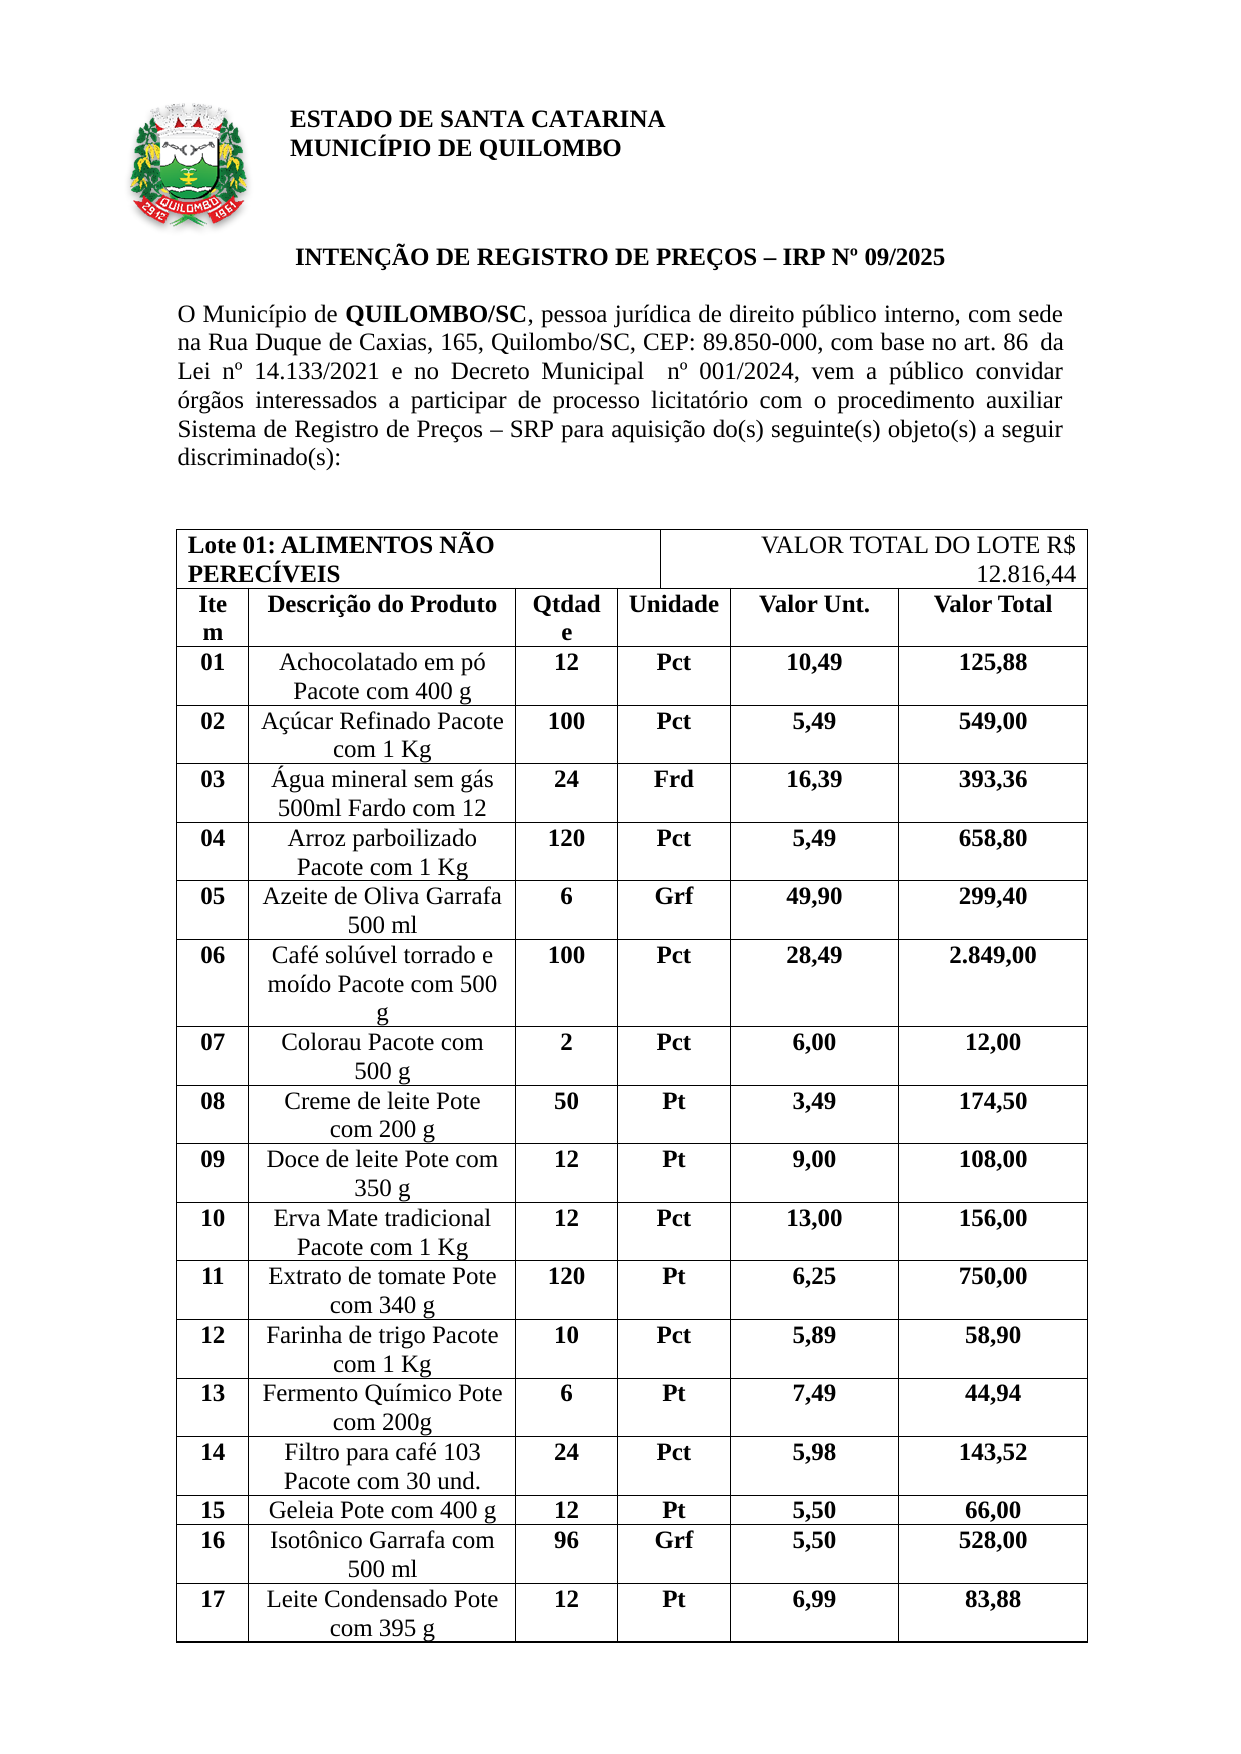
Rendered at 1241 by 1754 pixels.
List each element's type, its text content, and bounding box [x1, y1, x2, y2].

table_cell Açúcar Refinado Pacote com 1 Kg [249, 706, 515, 763]
table_cell Isotônico Garrafa com 500 ml [249, 1525, 515, 1583]
table_cell 5,98 [731, 1437, 898, 1494]
table_cell 24 [516, 1437, 617, 1494]
table_cell 06 [177, 940, 248, 1026]
table_cell 2.849,00 [899, 940, 1087, 1026]
table_cell 6,99 [731, 1584, 898, 1641]
table_cell Pct [618, 823, 730, 880]
table_cell 2 [516, 1027, 617, 1085]
table_cell 58,90 [899, 1320, 1087, 1377]
table_cell 12 [516, 1144, 617, 1202]
table_cell 05 [177, 881, 248, 939]
table_cell Colorau Pacote com 500 g [249, 1027, 515, 1085]
table_header VALOR TOTAL DO LOTE R$ 12.816,44 [661, 530, 1087, 588]
table_cell Filtro para café 103 Pacote com 30 und. [249, 1437, 515, 1494]
table_cell 3,49 [731, 1086, 898, 1143]
table_cell Descrição do Produto [249, 589, 515, 646]
table_cell Grf [618, 881, 730, 939]
table_cell Leite Condensado Pote com 395 g [249, 1584, 515, 1641]
table_cell 01 [177, 647, 248, 705]
table_cell 13,00 [731, 1203, 898, 1260]
table_cell 02 [177, 706, 248, 763]
picture [123, 94, 254, 234]
table_cell 5,50 [731, 1496, 898, 1524]
table_cell 6 [516, 881, 617, 939]
table_cell 6,00 [731, 1027, 898, 1085]
table_cell Pt [618, 1144, 730, 1202]
table_cell Unidade [618, 589, 730, 646]
table_cell 12,00 [899, 1027, 1087, 1085]
text INTENÇÃO DE REGISTRO DE PREÇOS – IRP Nº 09/2025 [68, 242, 1171, 270]
table_cell Grf [618, 1525, 730, 1583]
table_cell Creme de leite Pote com 200 g [249, 1086, 515, 1143]
table_cell 528,00 [899, 1525, 1087, 1583]
table_cell Arroz parboilizado Pacote com 1 Kg [249, 823, 515, 880]
table_cell Pct [618, 647, 730, 705]
table_cell Pct [618, 1437, 730, 1494]
table_cell 28,49 [731, 940, 898, 1026]
table_cell 549,00 [899, 706, 1087, 763]
table_cell 100 [516, 940, 617, 1026]
table_cell Farinha de trigo Pacote com 1 Kg [249, 1320, 515, 1377]
table_cell 44,94 [899, 1379, 1087, 1436]
table_cell Pt [618, 1261, 730, 1319]
table_cell Achocolatado em pó Pacote com 400 g [249, 647, 515, 705]
table_cell 143,52 [899, 1437, 1087, 1494]
text O Município de QUILOMBO/SC, pessoa jurídica de direito público interno, com sede na Rua Duque de Caxias, 165, Quilombo/SC, CEP: 89.850-000, com base no art. 86 da Lei nº 14.133/2021 e no Decreto Municipal nº 001/2024, vem a público convidar órgãos interessados a participar de processo licitatório com o procedimento auxiliar Sistema de Registro de Preços – SRP para aquisição do(s) seguinte(s) objeto(s) a seguir discriminado(s): [177, 299, 1064, 471]
table_cell 09 [177, 1144, 248, 1202]
table_cell Qtdade [516, 589, 617, 646]
table_header Lote 01: ALIMENTOS NÃO PERECÍVEIS [177, 530, 660, 588]
table_cell 108,00 [899, 1144, 1087, 1202]
table_cell Fermento Químico Pote com 200g [249, 1379, 515, 1436]
table_cell 16,39 [731, 764, 898, 822]
table_cell 96 [516, 1525, 617, 1583]
table_cell Valor Total [899, 589, 1087, 646]
table_cell Café solúvel torrado e moído Pacote com 500 g [249, 940, 515, 1026]
table_cell Pct [618, 706, 730, 763]
table_cell 750,00 [899, 1261, 1087, 1319]
table_cell Pct [618, 1027, 730, 1085]
table_cell Pt [618, 1584, 730, 1641]
table_cell 66,00 [899, 1496, 1087, 1524]
table_cell 50 [516, 1086, 617, 1143]
table_cell 156,00 [899, 1203, 1087, 1260]
table_cell Extrato de tomate Pote com 340 g [249, 1261, 515, 1319]
table_cell Erva Mate tradicional Pacote com 1 Kg [249, 1203, 515, 1260]
table_cell Item [177, 589, 248, 646]
table_cell 12 [516, 647, 617, 705]
table_cell Azeite de Oliva Garrafa 500 ml [249, 881, 515, 939]
table_cell Pct [618, 1203, 730, 1260]
table_cell 10 [516, 1320, 617, 1377]
table_cell 120 [516, 823, 617, 880]
table_cell 100 [516, 706, 617, 763]
table_cell 03 [177, 764, 248, 822]
table_cell 120 [516, 1261, 617, 1319]
table_cell 11 [177, 1261, 248, 1319]
table_cell Pt [618, 1496, 730, 1524]
table_cell 10 [177, 1203, 248, 1260]
table_cell 12 [516, 1203, 617, 1260]
table_cell 14 [177, 1437, 248, 1494]
table_cell Doce de leite Pote com 350 g [249, 1144, 515, 1202]
table_cell 10,49 [731, 647, 898, 705]
table_cell Geleia Pote com 400 g [249, 1496, 515, 1524]
table_cell 393,36 [899, 764, 1087, 822]
table_cell 5,89 [731, 1320, 898, 1377]
table_cell 6,25 [731, 1261, 898, 1319]
table_cell 15 [177, 1496, 248, 1524]
table_cell Pt [618, 1086, 730, 1143]
table_cell 5,50 [731, 1525, 898, 1583]
table_cell Frd [618, 764, 730, 822]
table_cell 658,80 [899, 823, 1087, 880]
table_cell 13 [177, 1379, 248, 1436]
table_cell 299,40 [899, 881, 1087, 939]
table_cell 17 [177, 1584, 248, 1641]
table_cell Pct [618, 940, 730, 1026]
table_cell 12 [177, 1320, 248, 1377]
table_cell 83,88 [899, 1584, 1087, 1641]
table_cell 16 [177, 1525, 248, 1583]
table_cell 7,49 [731, 1379, 898, 1436]
table_cell 125,88 [899, 647, 1087, 705]
table_cell 5,49 [731, 706, 898, 763]
table_cell Pct [618, 1320, 730, 1377]
table_cell Valor Unt. [731, 589, 898, 646]
table_cell 12 [516, 1584, 617, 1641]
table_cell 04 [177, 823, 248, 880]
table_cell 12 [516, 1496, 617, 1524]
table_cell 24 [516, 764, 617, 822]
table_cell 07 [177, 1027, 248, 1085]
table_cell 174,50 [899, 1086, 1087, 1143]
table_cell 6 [516, 1379, 617, 1436]
table_cell Pt [618, 1379, 730, 1436]
table_cell Água mineral sem gás 500ml Fardo com 12 [249, 764, 515, 822]
table_cell 9,00 [731, 1144, 898, 1202]
table_cell 5,49 [731, 823, 898, 880]
table_cell 08 [177, 1086, 248, 1143]
table_cell 49,90 [731, 881, 898, 939]
